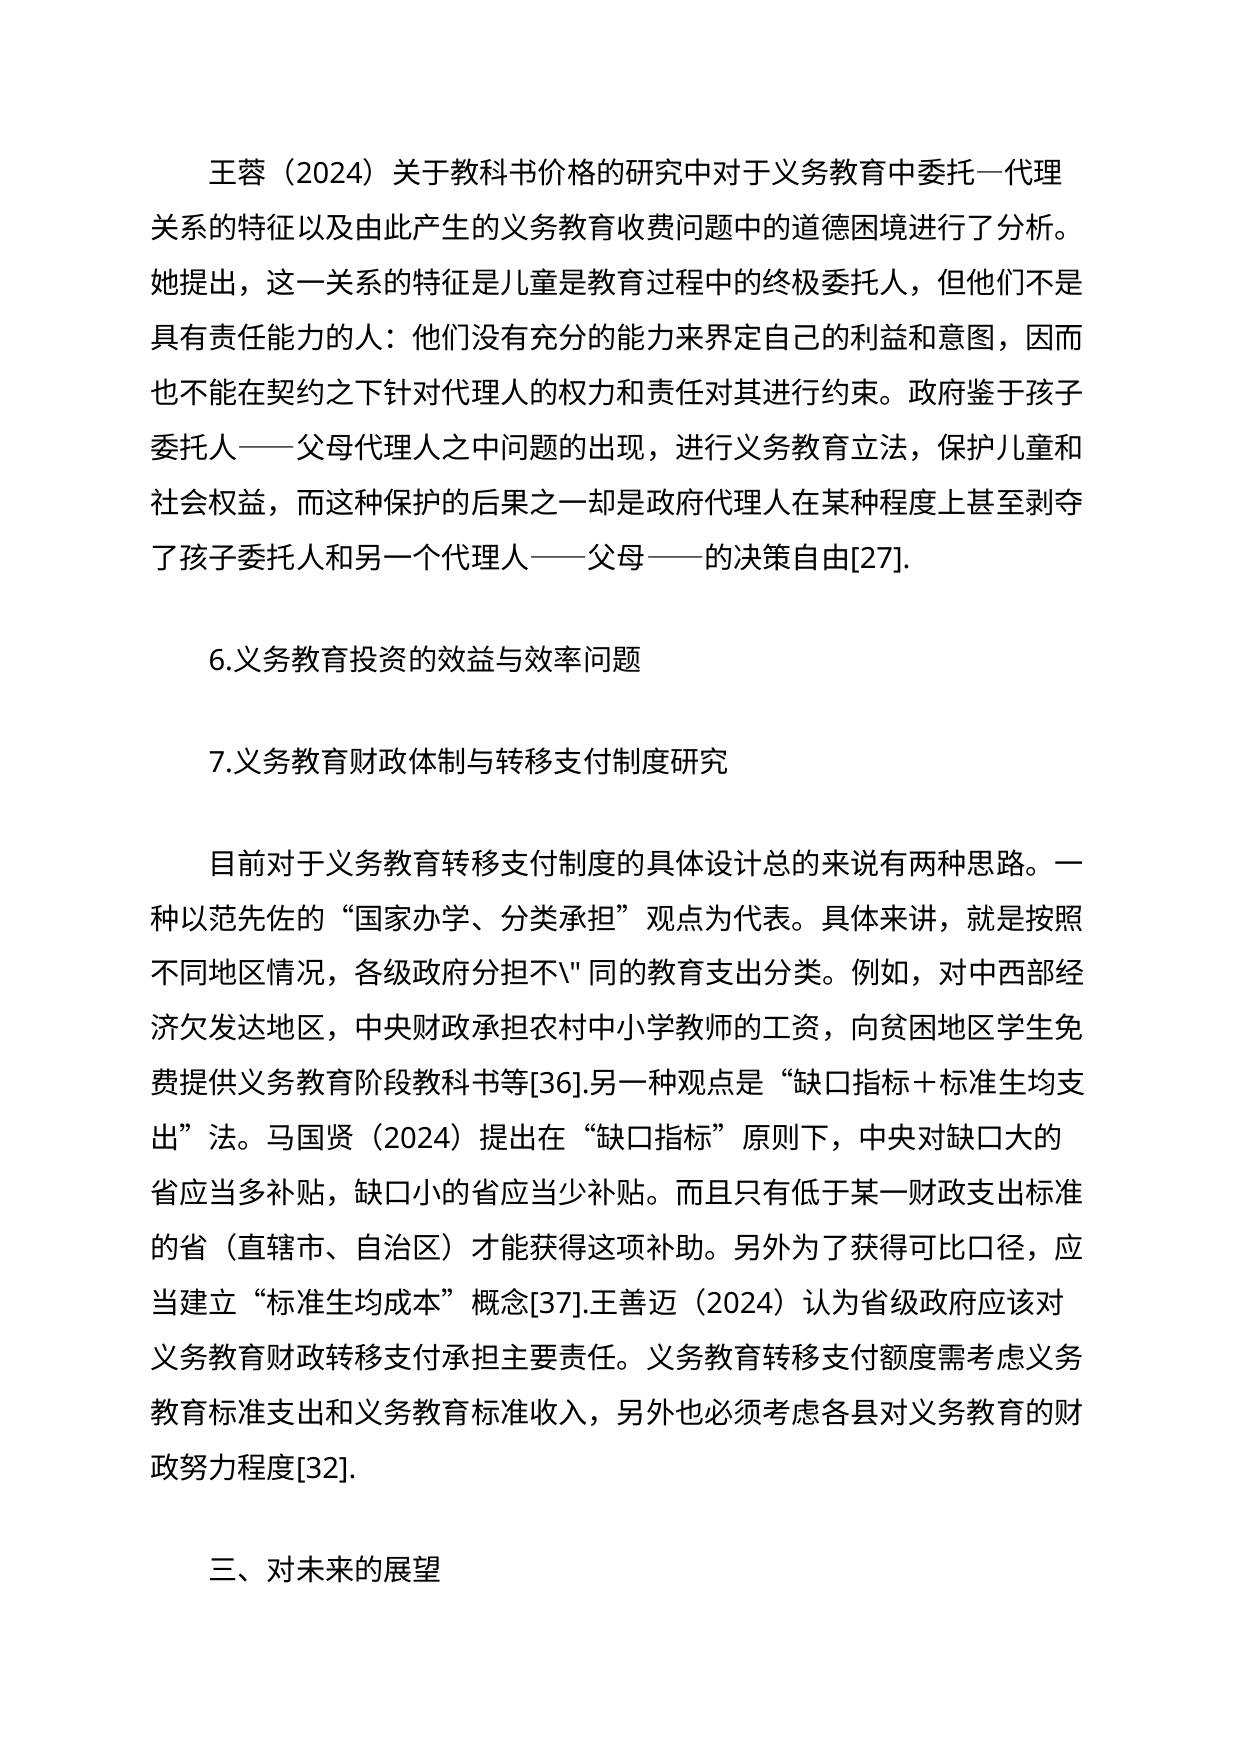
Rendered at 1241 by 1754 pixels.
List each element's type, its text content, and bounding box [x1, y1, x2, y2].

text 6.义务教育投资的效益与效率问题 [150, 636, 1090, 679]
text 7.义务教育财政体制与转移支付制度研究 [150, 738, 1090, 781]
text 三、对未来的展望 [150, 1547, 1090, 1589]
text 王蓉（2024）关于教科书价格的研究中对于义务教育中委托—代理关系的特征以及由此产生的义务教育收费问题中的道德困境进行了分析。她提出，这一关系的特征是儿童是教育过程中的终极委托人，但他们不是具有责任能力的人：他们没有充分的能力来界定自己的利益和意图，因而也不能在契约之下针对代理人的权力和责任对其进行约束。政府鉴于孩子委托人——父母代理人之中问题的出现，进行义务教育立法，保护儿童和社会权益，而这种保护的后果之一却是政府代理人在某种程度上甚至剥夺了孩子委托人和另一个代理人——父母——的决策自由[27]. [150, 150, 1090, 577]
text 目前对于义务教育转移支付制度的具体设计总的来说有两种思路。一种以范先佐的“国家办学、分类承担”观点为代表。具体来讲，就是按照不同地区情况，各级政府分担不\" 同的教育支出分类。例如，对中西部经济欠发达地区，中央财政承担农村中小学教师的工资，向贫困地区学生免费提供义务教育阶段教科书等[36].另一种观点是“缺口指标＋标准生均支出”法。马国贤（2024）提出在“缺口指标”原则下，中央对缺口大的省应当多补贴，缺口小的省应当少补贴。而且只有低于某一财政支出标准的省（直辖市、自治区）才能获得这项补助。另外为了获得可比口径，应当建立“标准生均成本”概念[37].王善迈（2024）认为省级政府应该对义务教育财政转移支付承担主要责任。义务教育转移支付额度需考虑义务教育标准支出和义务教育标准收入，另外也必须考虑各县对义务教育的财政努力程度[32]. [150, 840, 1090, 1487]
